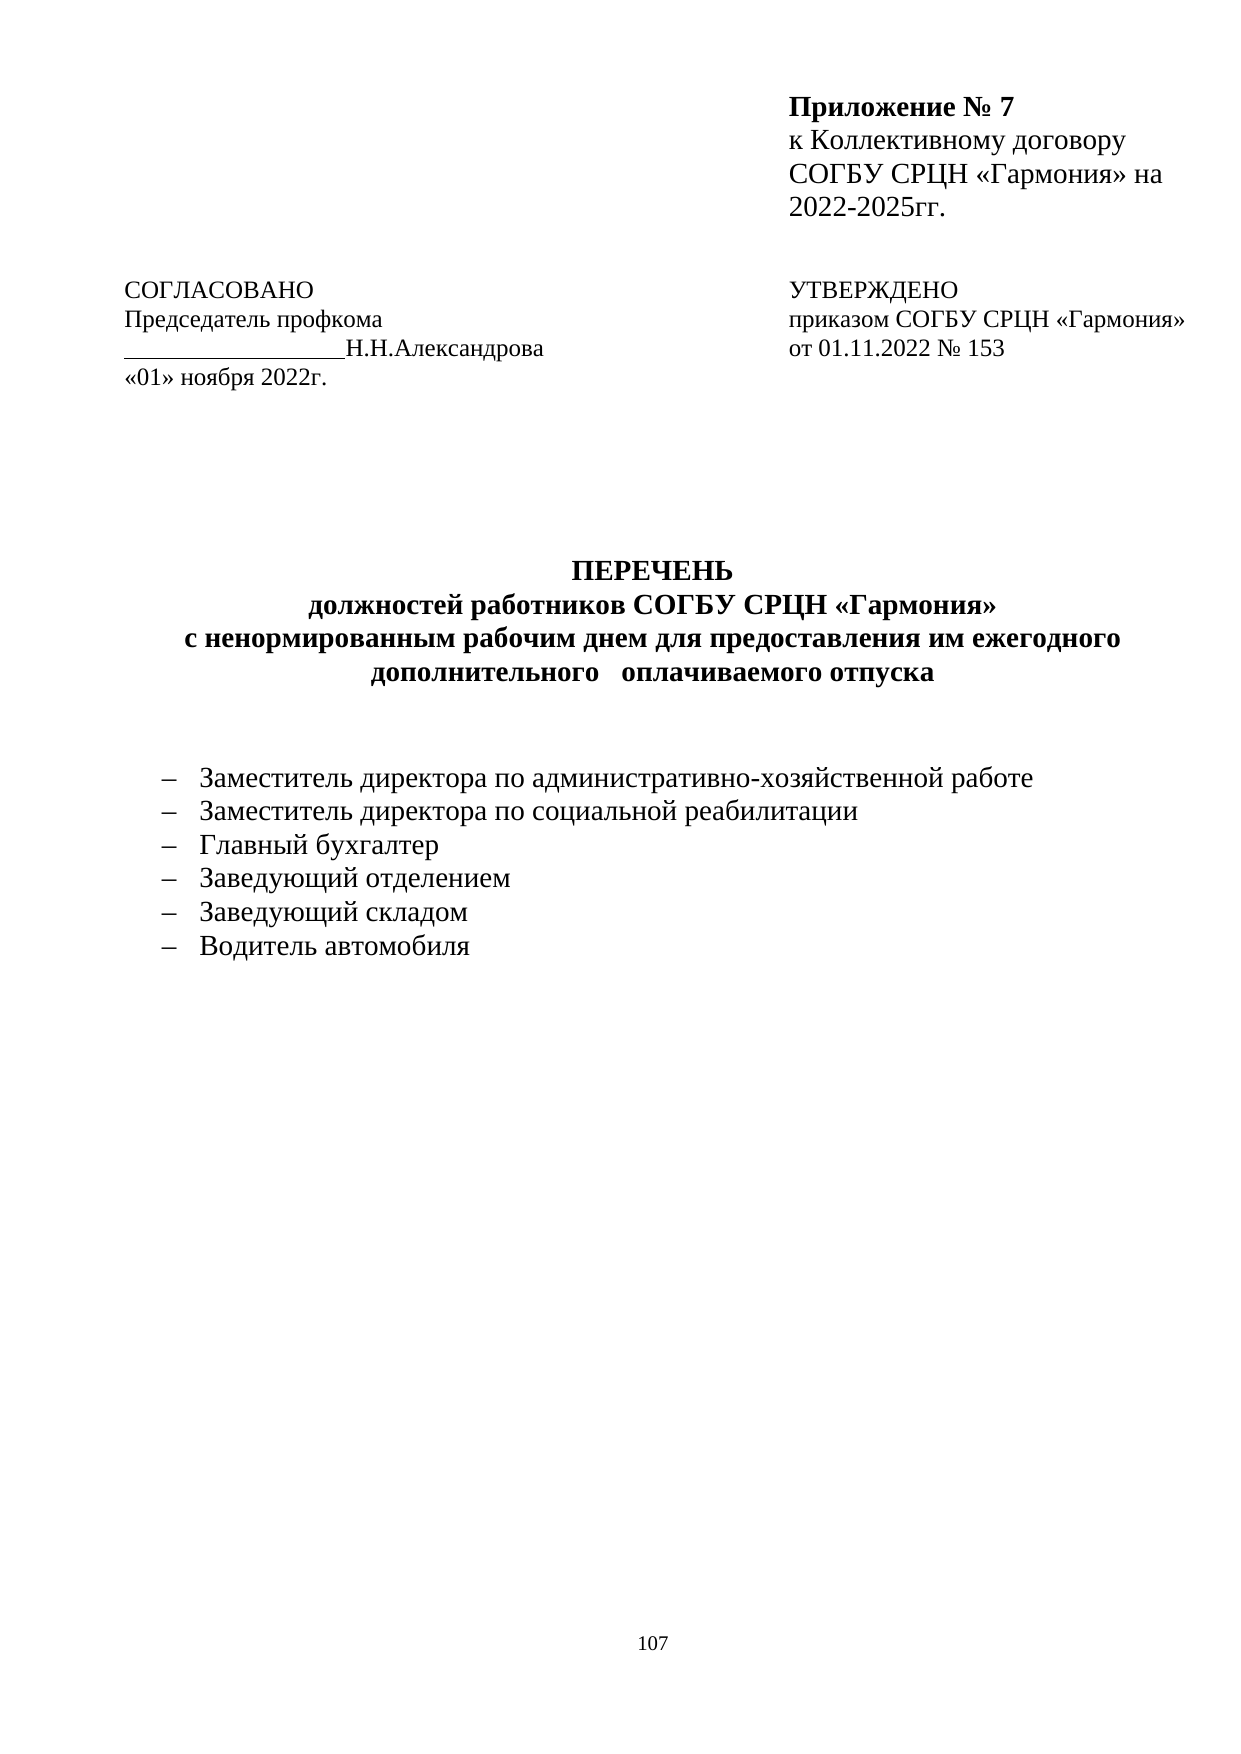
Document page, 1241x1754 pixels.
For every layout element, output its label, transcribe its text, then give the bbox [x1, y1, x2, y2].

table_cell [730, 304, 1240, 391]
list Заместитель директора по административно-хозяйственной работе [162, 760, 1181, 793]
text к Коллективному договору СОГБУ СРЦН «Гармония» на 2022-2025гг. [788, 122, 1181, 223]
text должностей работников СОГБУ СРЦН «Гармония» [124, 587, 1181, 621]
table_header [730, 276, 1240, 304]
list Заведующий складом [162, 894, 1181, 928]
list Заместитель директора по социальной реабилитации [162, 793, 1181, 827]
text с ненормированным рабочим днем для предоставления им ежегодного дополнительного оплачиваемого отпуска [124, 621, 1181, 688]
list Заведующий отделением [162, 861, 1181, 894]
text Приложение № 7 [713, 89, 1181, 122]
text ПЕРЕЧЕНЬ [124, 553, 1181, 587]
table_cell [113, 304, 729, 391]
list Главный бухгалтер [162, 827, 1181, 861]
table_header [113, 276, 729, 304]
list Водитель автомобиля [162, 928, 1181, 961]
